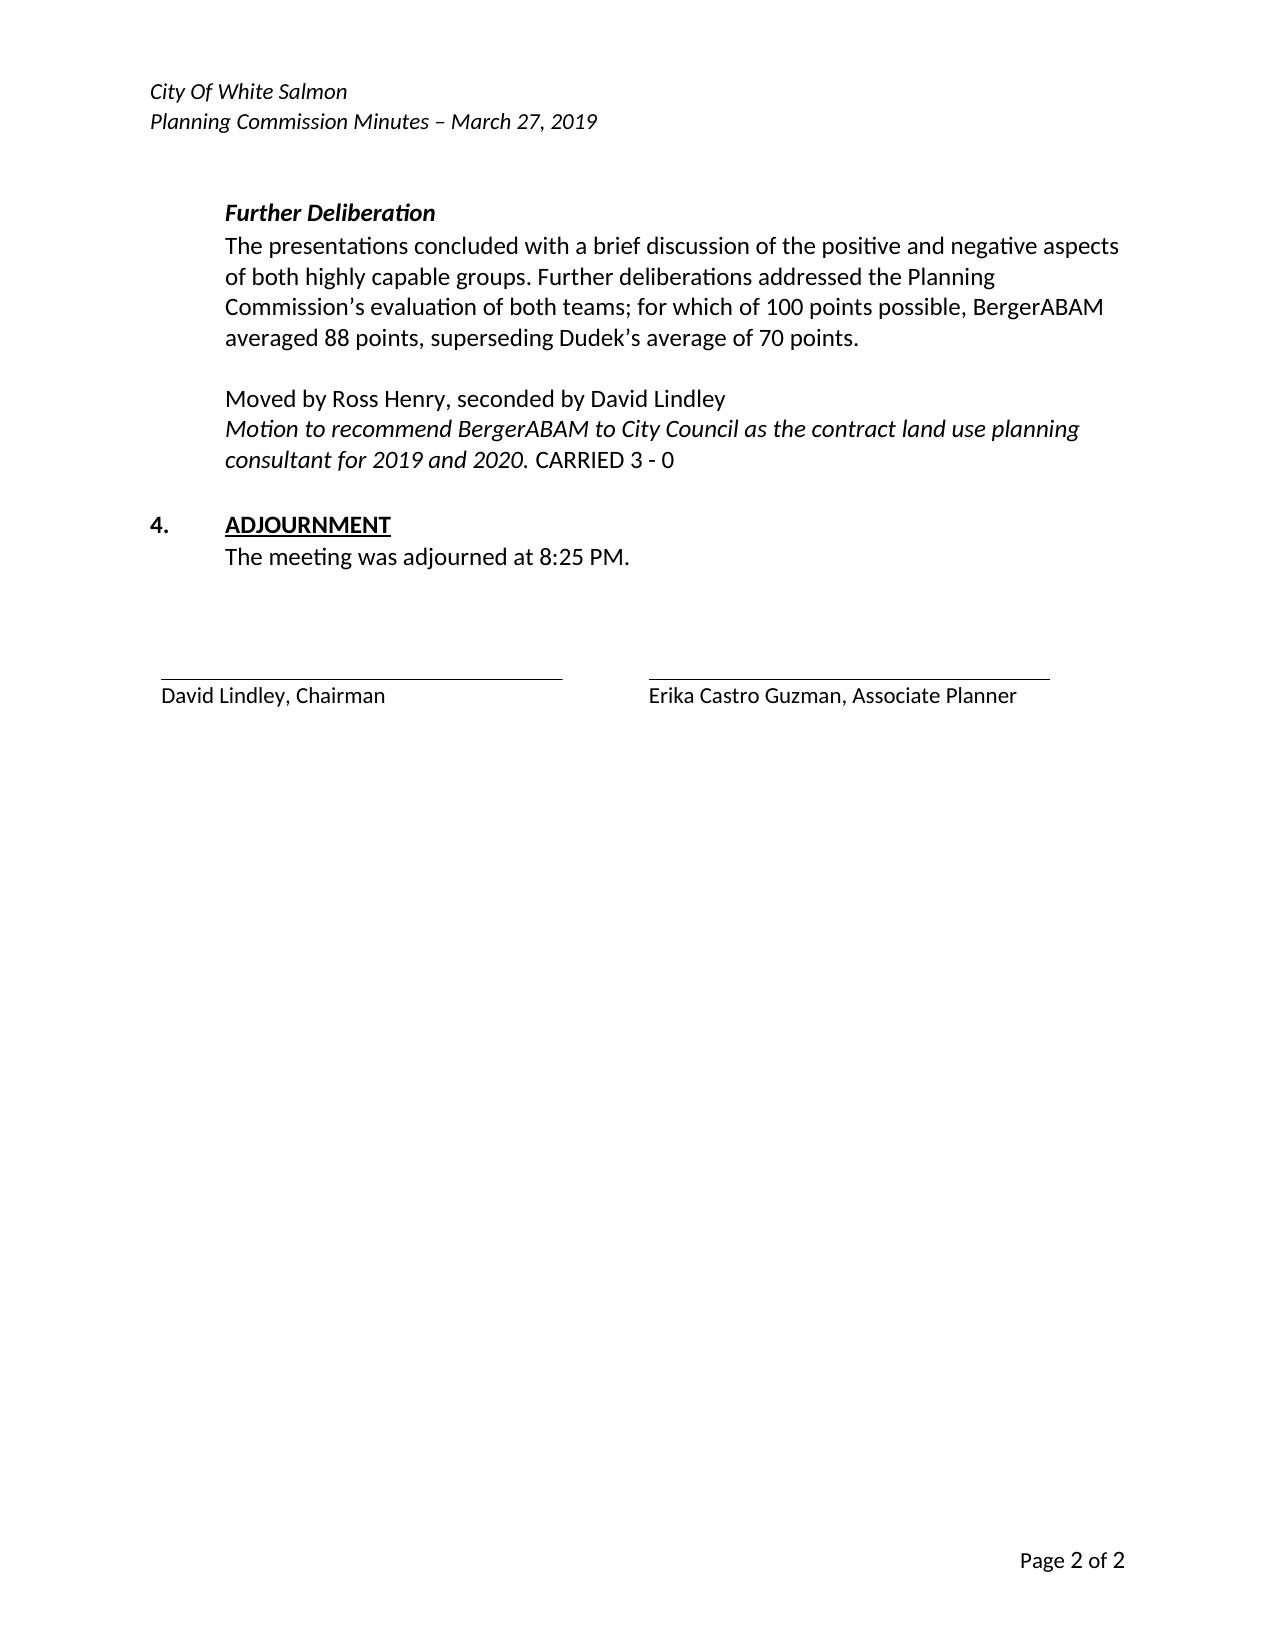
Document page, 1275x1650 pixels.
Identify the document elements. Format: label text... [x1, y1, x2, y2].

text 4. ADJOURNMENT [150, 509, 1125, 539]
text Further Deliberation [225, 197, 1125, 228]
text The meeting was adjourned at 8:25 PM. [150, 542, 1125, 572]
list Motion to recommend BergerABAM to City Council as the contract land use planning consultant for 2019 and 2020. CARRIED 3 - 0 [225, 413, 1125, 474]
table_header Erika Castro Guzman, Associate Planner [638, 607, 1125, 712]
list The presentations concluded with a brief discussion of the positive and negative aspects of both highly capable groups. Further deliberations addressed the Planning Commission’s evaluation of both teams; for which of 100 points possible, BergerABAM averaged 88 points, superseding Dudek’s average of 70 points. [225, 230, 1125, 352]
list Moved by Ross Henry, seconded by David Lindley [225, 383, 1125, 413]
table_header David Lindley, Chairman [150, 607, 637, 712]
